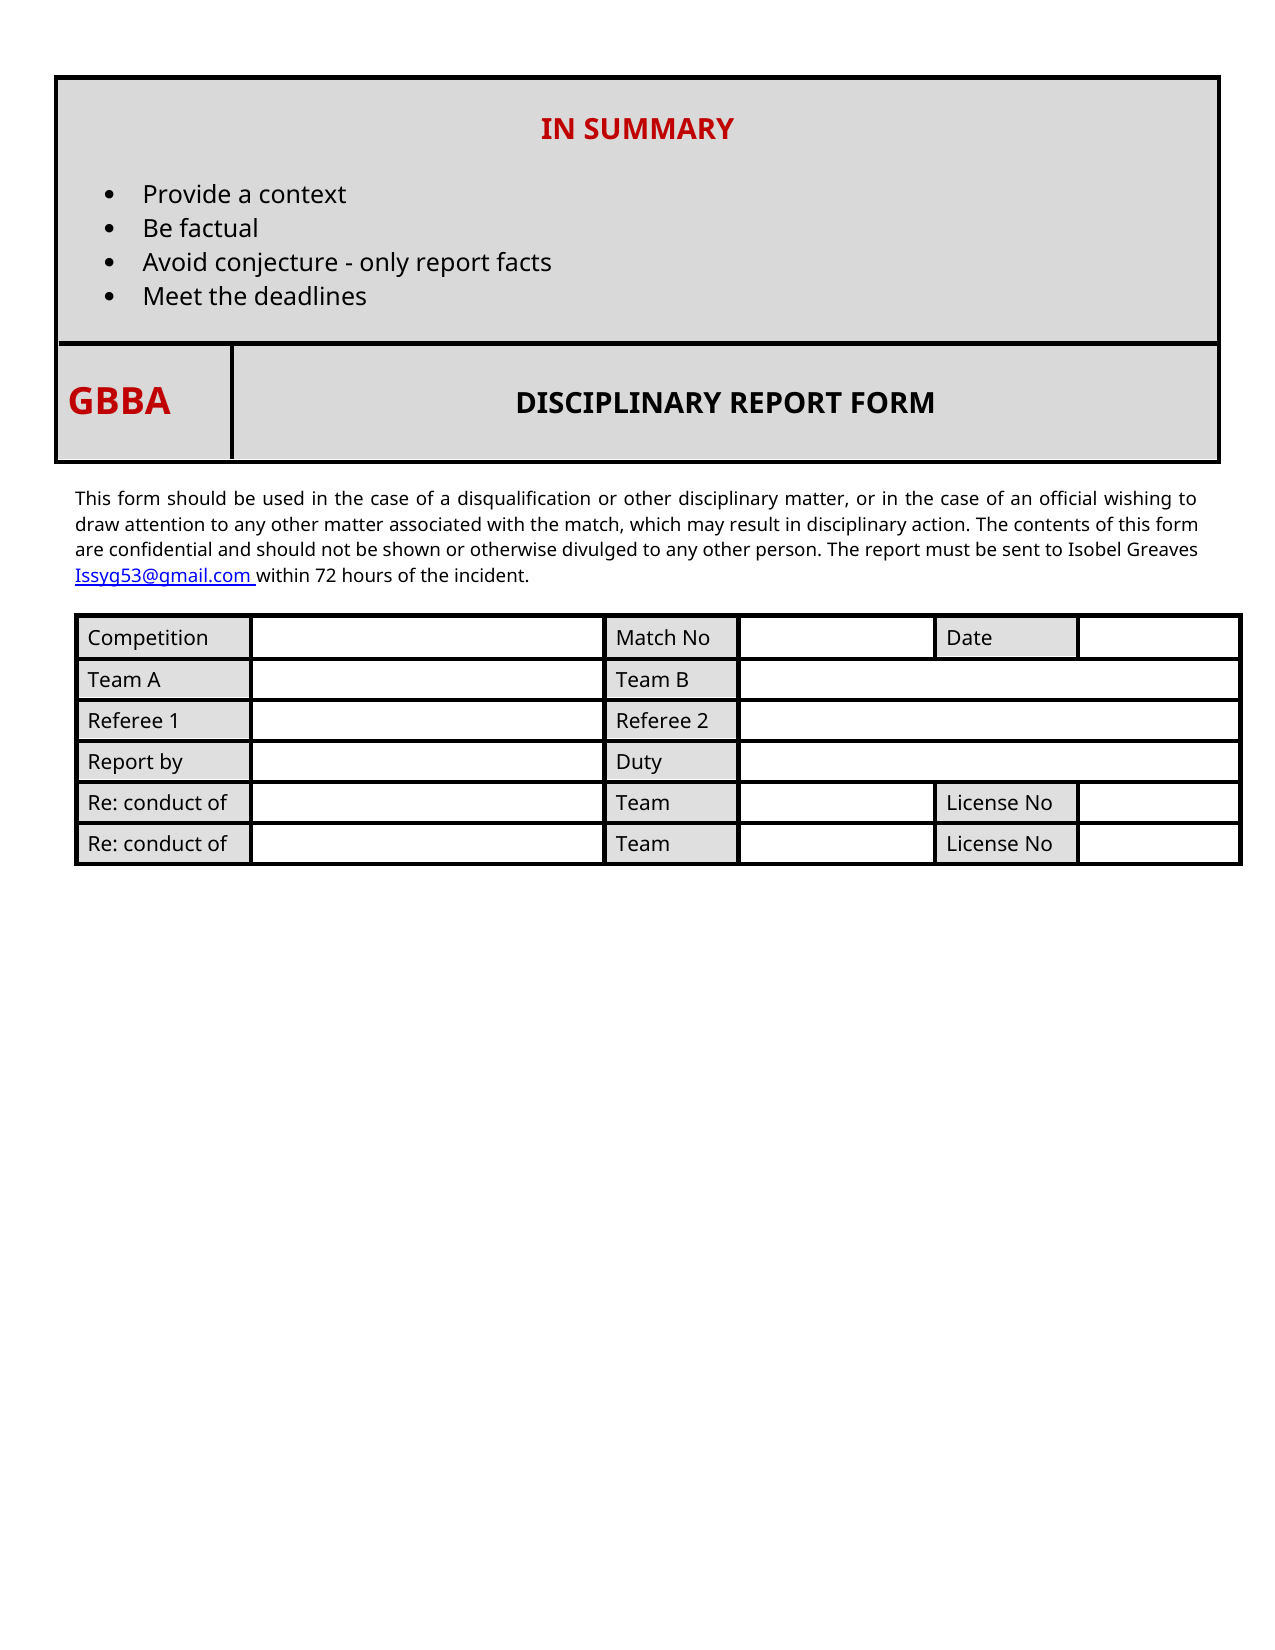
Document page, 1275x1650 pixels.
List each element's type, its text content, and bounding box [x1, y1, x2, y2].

table_header [1080, 618, 1238, 656]
table_cell Team [607, 784, 736, 821]
table_cell [1080, 825, 1238, 862]
table_cell [253, 702, 602, 738]
text This form should be used in the case of a disqualification or other disciplinary matter, or in the case of an official wishing to draw attention to any other matter associated with the match, which may result in disciplinary action. The contents of this form are confidential and should not be shown or otherwise divulged to any other person. The report must be sent to Isobel Greaves Issyg53@gmail.com within 72 hours of the incident. [75, 486, 1200, 588]
table_cell [253, 825, 602, 862]
table_header Competition [79, 618, 249, 656]
table_cell [741, 825, 933, 862]
table_cell Referee 2 [607, 702, 736, 738]
table_header [253, 618, 602, 656]
table_header [741, 618, 933, 656]
table_cell GBBA [58, 342, 230, 459]
table_cell [1080, 784, 1238, 821]
table_cell Referee 1 [79, 702, 249, 738]
table_cell [253, 661, 602, 697]
table_cell Re: conduct of [79, 825, 249, 862]
table_cell Team B [607, 661, 736, 697]
table_cell Duty [607, 743, 736, 779]
table_cell DISCIPLINARY REPORT FORM [234, 346, 1217, 459]
table_cell [253, 784, 602, 821]
table_header Date [937, 618, 1076, 656]
table_cell [741, 784, 933, 821]
table_cell Report by [79, 743, 249, 779]
table_cell [253, 743, 602, 779]
table_header Match No [607, 618, 736, 656]
table_cell IN SUMMARY Provide a context Be factual Avoid conjecture - only report facts Meet the deadlines [58, 80, 1217, 341]
table_cell License No [937, 784, 1076, 821]
table_cell Re: conduct of [79, 784, 249, 821]
table_cell License No [937, 825, 1076, 862]
table_cell [741, 743, 1238, 779]
table_cell [741, 661, 1238, 697]
table_cell Team A [79, 661, 249, 697]
table_cell [741, 702, 1238, 738]
table_cell Team [607, 825, 736, 862]
